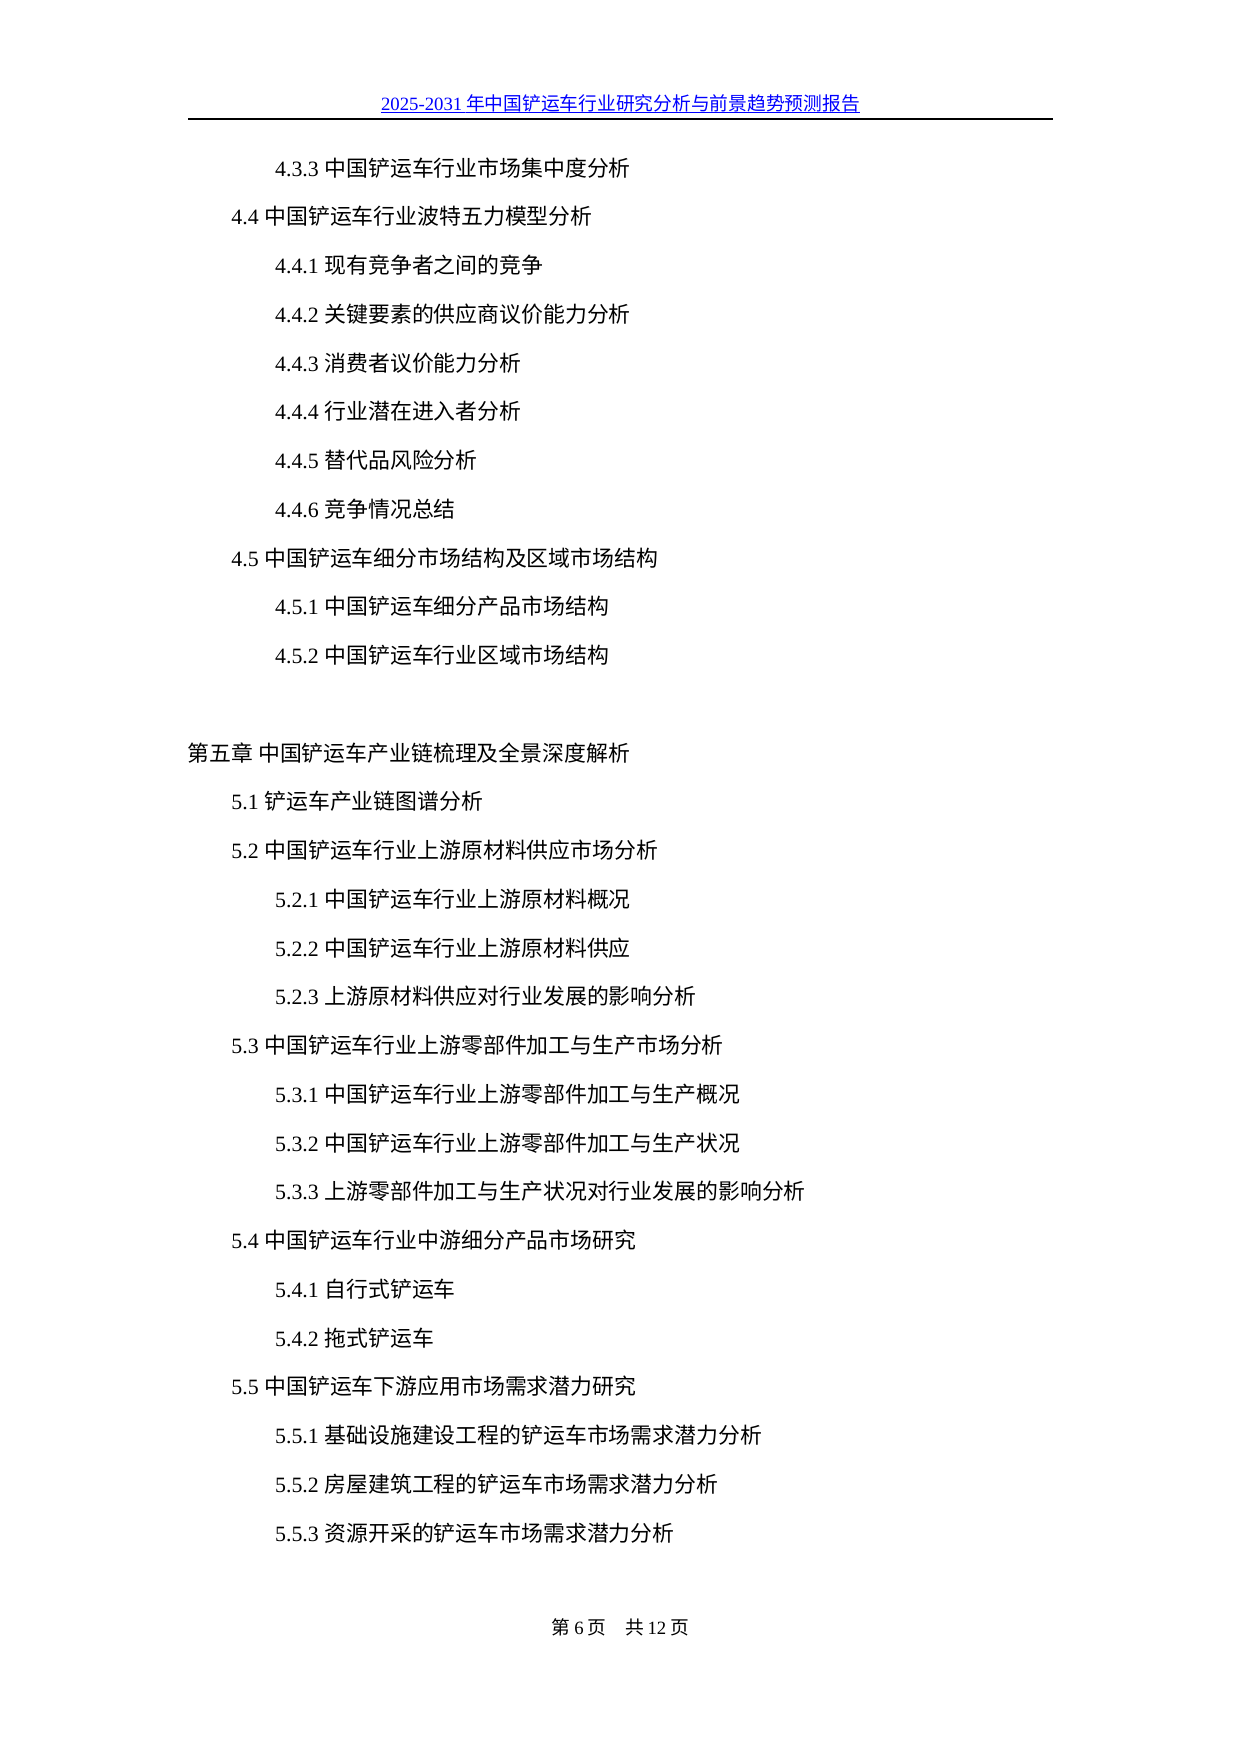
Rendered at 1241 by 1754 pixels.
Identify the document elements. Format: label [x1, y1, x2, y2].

text [187, 150, 1053, 1548]
